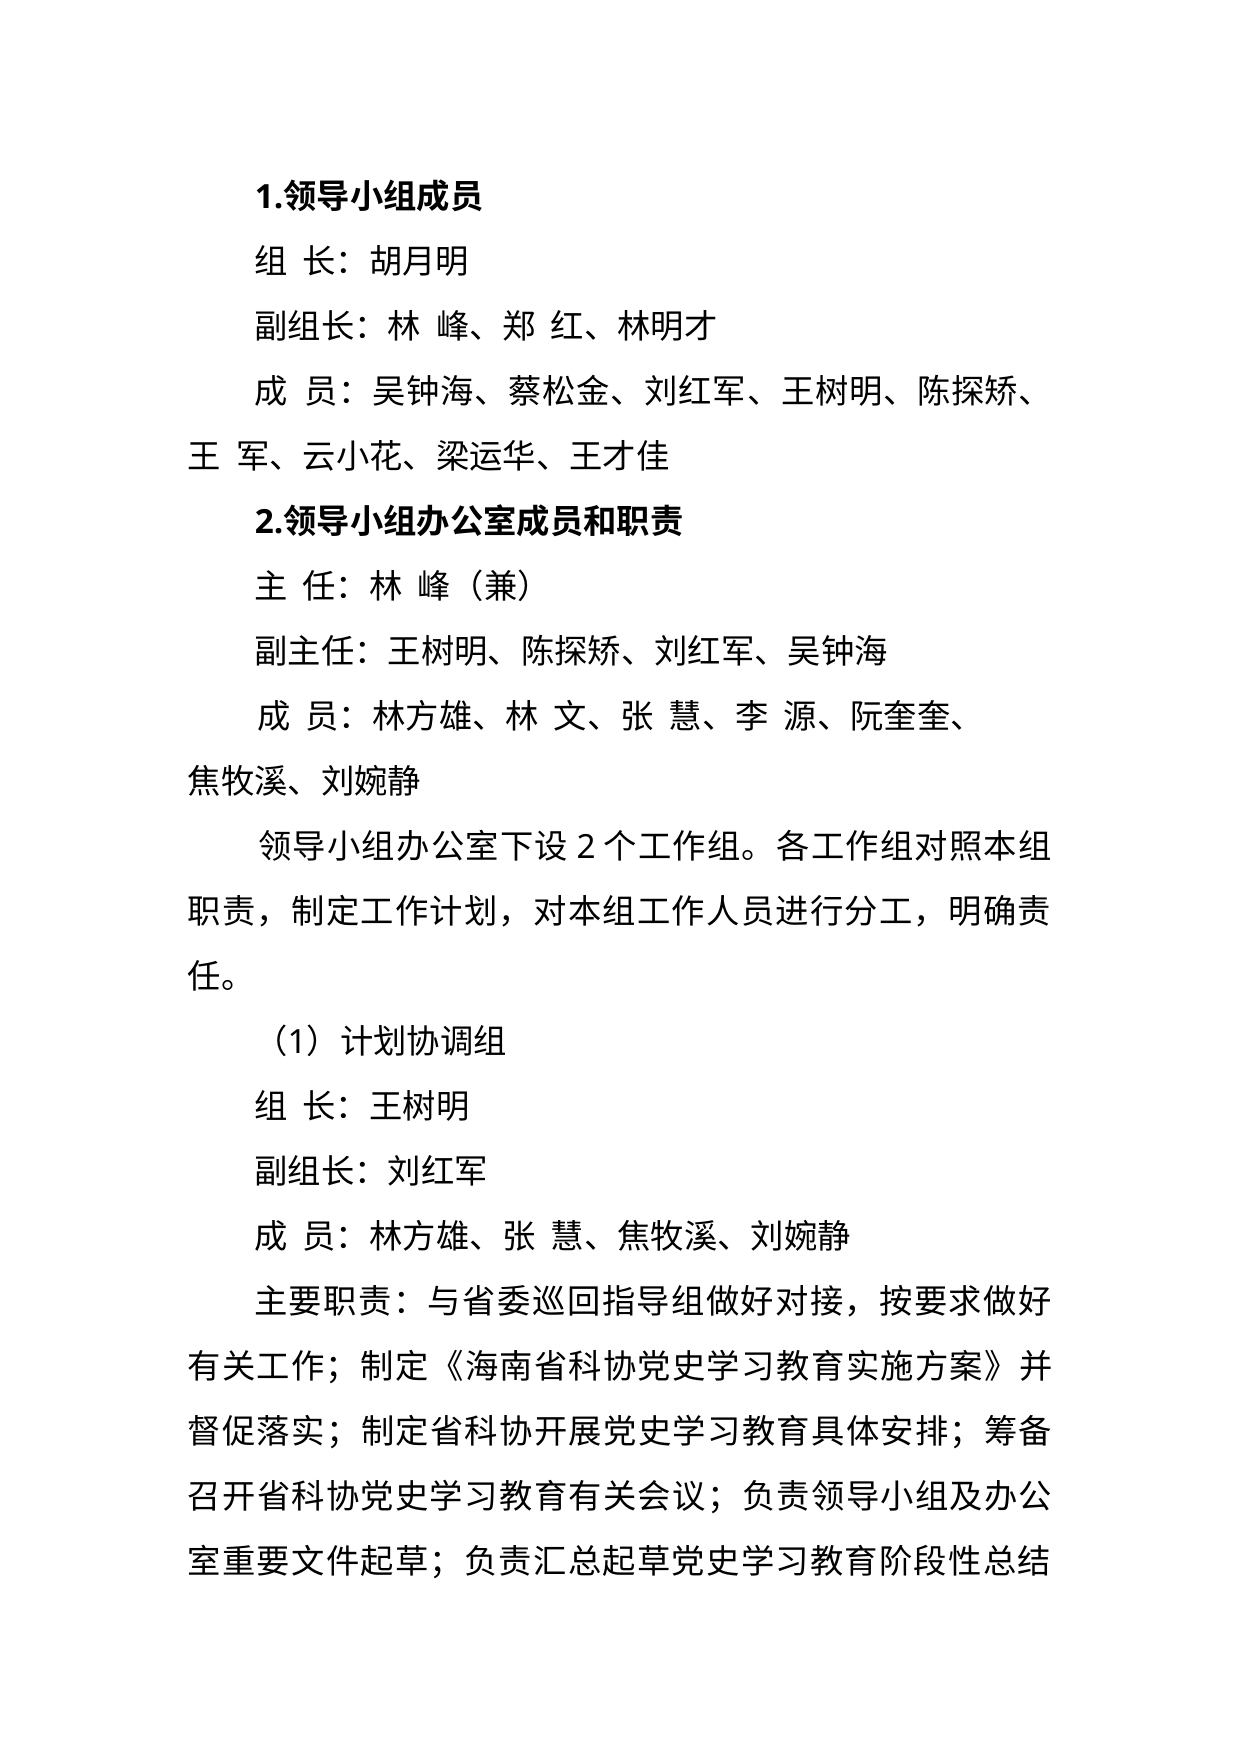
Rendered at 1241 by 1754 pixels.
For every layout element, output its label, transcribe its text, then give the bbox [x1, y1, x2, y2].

text 成 员：林方雄、林 文、张 慧、李 源、阮奎奎、 [257, 682, 1053, 747]
text 组 长：王树明 [187, 1072, 1053, 1137]
text 副组长：刘红军 [187, 1137, 1053, 1202]
text 副组长：林 峰、郑 红、林明才 [187, 292, 1053, 357]
text （1）计划协调组 [187, 1007, 1053, 1072]
text 副主任：王树明、陈探矫、刘红军、吴钟海 [187, 617, 1053, 682]
text 成 员：林方雄、张 慧、焦牧溪、刘婉静 [187, 1202, 1053, 1267]
list 1.领导小组成员 [187, 162, 1053, 227]
text 成 员：吴钟海、蔡松金、刘红军、王树明、陈探矫、王 军、云小花、梁运华、王才佳 [187, 357, 1053, 487]
text 主 任：林 峰（兼） [187, 552, 1053, 617]
text 领导小组办公室下设2个工作组。各工作组对照本组职责，制定工作计划，对本组工作人员进行分工，明确责任。 [187, 812, 1053, 1007]
text 2.领导小组办公室成员和职责 [187, 487, 1053, 552]
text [187, 1267, 1053, 1592]
text 焦牧溪、刘婉静 [187, 747, 1053, 812]
text 组 长：胡月明 [187, 227, 1053, 292]
